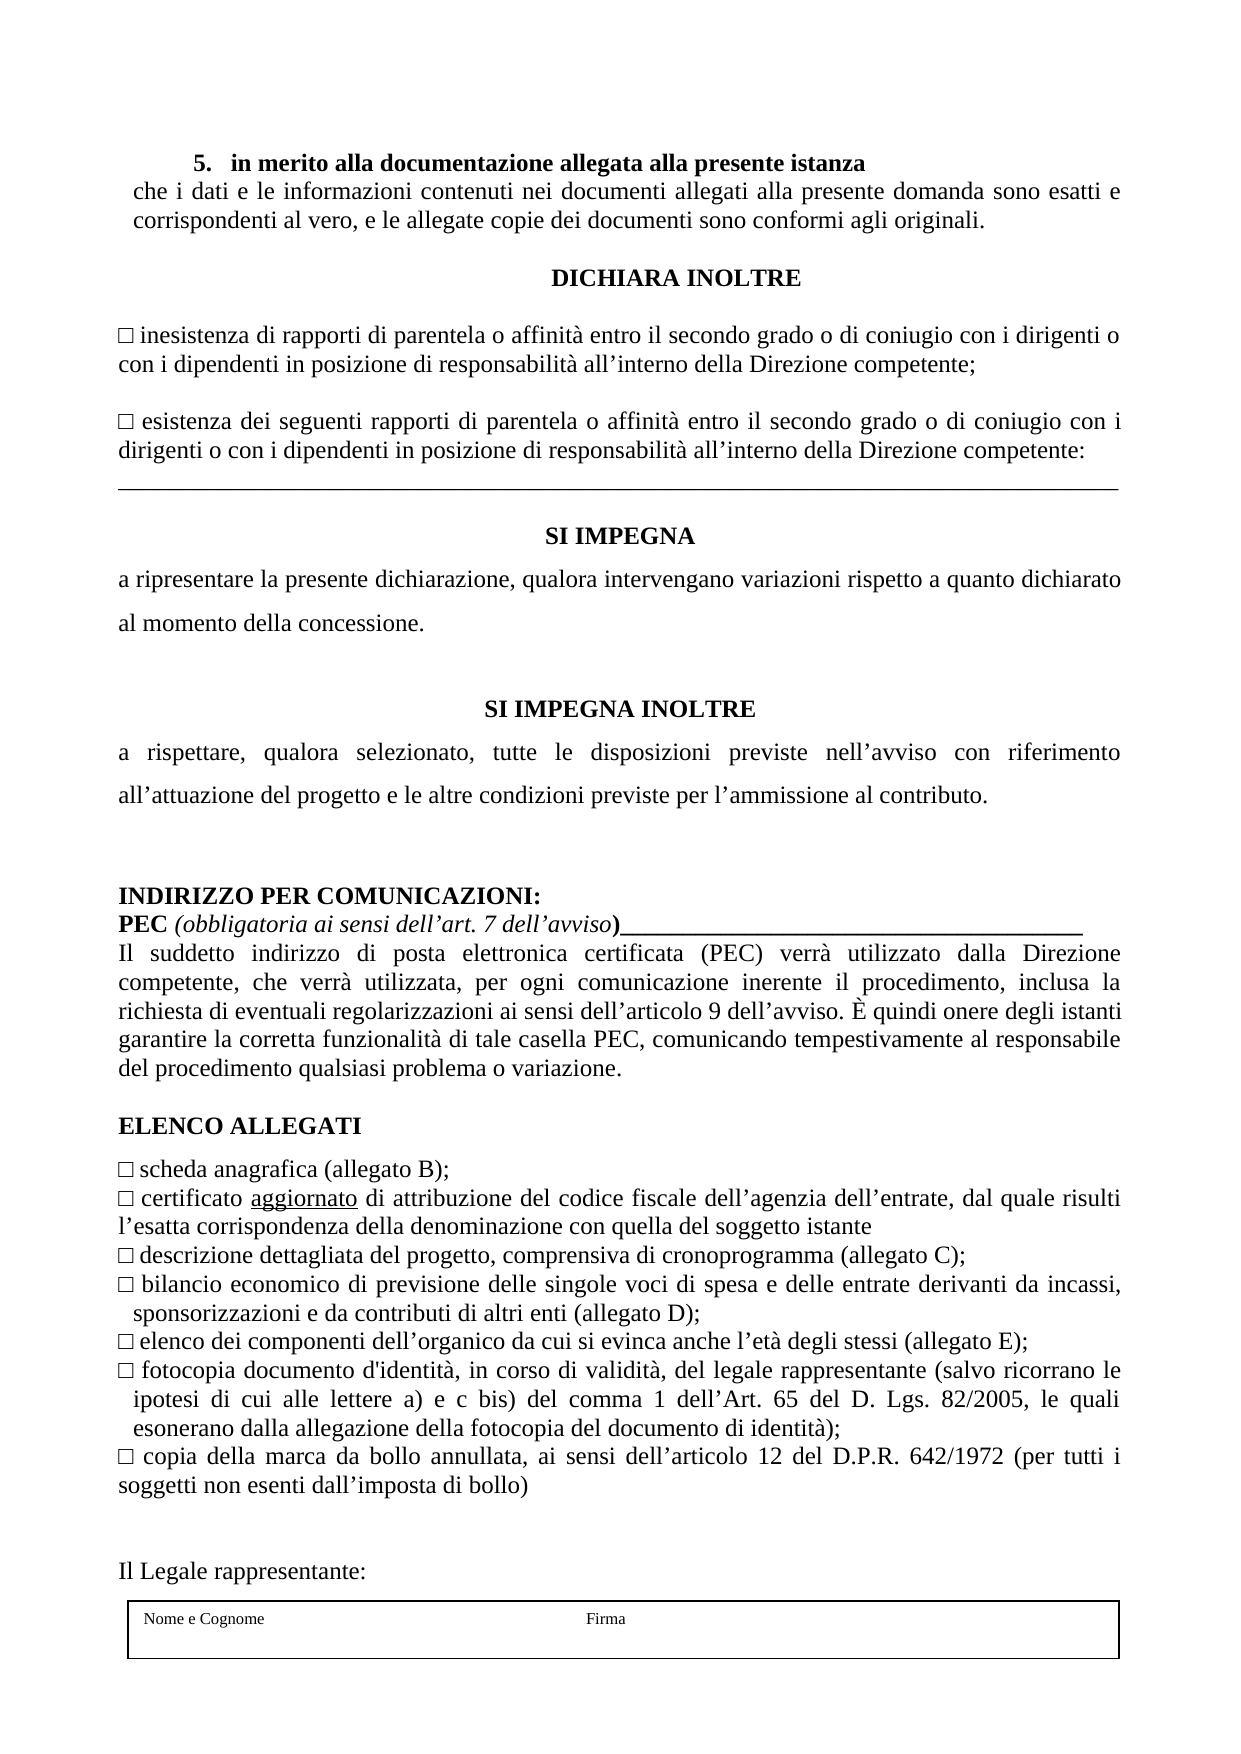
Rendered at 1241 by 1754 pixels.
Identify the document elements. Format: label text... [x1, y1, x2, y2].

text a ripresentare la presente dichiarazione, qualora intervengano variazioni rispetto a quanto dichiarato al momento della concessione. [118, 564, 1122, 636]
text □ fotocopia documento d'identità, in corso di validità, del legale rappresentante (salvo ricorrano le ipotesi di cui alle lettere a) e c bis) del comma 1 dell’Art. 65 del D. Lgs. 82/2005, le quali esonerano dalla allegazione della fotocopia del documento di identità); [118, 1355, 1122, 1441]
text SI IMPEGNA [118, 521, 1122, 550]
text Il suddetto indirizzo di posta elettronica certificata (PEC) verrà utilizzato dalla Direzione competente, che verrà utilizzata, per ogni comunicazione inerente il procedimento, inclusa la richiesta di eventuali regolarizzazioni ai sensi dell’articolo 9 dell’avviso. è quindi onere degli istanti garantire tale casella PEC, comunicando tempestivamente al responsabile del procedimento qualsiasi problema o variazione. [118, 938, 1122, 1082]
text □ esistenza dei seguenti rapporti di parentela o affinità entro il secondo grado o di coniugio con i dirigenti o con i dipendenti in posizione di responsabilità all’interno della Direzione competente: [118, 406, 1122, 464]
text INDIRIZZO PER COMUNICAZIONI: [118, 881, 1122, 909]
text SI IMPEGNA INOLTRE [118, 694, 1122, 723]
text a rispettare, qualora selezionato, tutte le disposizioni previste nell’avviso con riferimento all’attuazione del progetto e le altre condizioni previste per l’ammissione al contributo. [118, 737, 1122, 809]
list che i dati e le informazioni contenuti nei documenti allegati alla presente domanda sono esatti e corrispondenti al vero, e le allegate copie dei documenti sono conformi agli originali. [133, 176, 1122, 234]
list DICHIARA INOLTRE [231, 263, 1122, 291]
text □ bilancio economico di previsione delle singole voci di spesa e delle entrate derivanti da incassi, sponsorizzazioni e da contributi di altri enti (allegato D); [118, 1269, 1122, 1326]
text □ inesistenza di rapporti di parentela o affinità entro il secondo grado o di coniugio con i dirigenti o con i dipendenti in posizione di responsabilità all’interno della Direzione competente; [118, 320, 1122, 378]
text □ descrizione dettagliata del progetto, comprensiva di cronoprogramma (allegato C); [118, 1240, 1122, 1269]
text ________________________________________________________________________________ [118, 464, 1122, 493]
text PEC (obbligatoria ai sensi dell’art. 7 dell’avviso)_____________________________________ [118, 909, 1122, 938]
text □ elenco dei componenti dell’organico da cui si evinca anche l’età degli stessi (allegato E); [118, 1326, 1122, 1355]
list in merito alla documentazione allegata alla presente istanza [193, 148, 1122, 176]
text ELENCO ALLEGATI [118, 1111, 1122, 1139]
text □ scheda anagrafica (allegato B); [118, 1154, 1122, 1183]
text □ certificato aggiornato di attribuzione del codice fiscale dell’agenzia dell’entrate, dal quale risulti l’esatta corrispondenza della denominazione con quella del soggetto istante [118, 1183, 1122, 1240]
text □ copia della marca da bollo annullata, ai sensi dell’articolo 12 del D.P.R. 642/1972 (per tutti i soggetti non esenti dall’imposta di bollo) [118, 1441, 1122, 1499]
text Il Legale rappresentante: [118, 1556, 1122, 1585]
